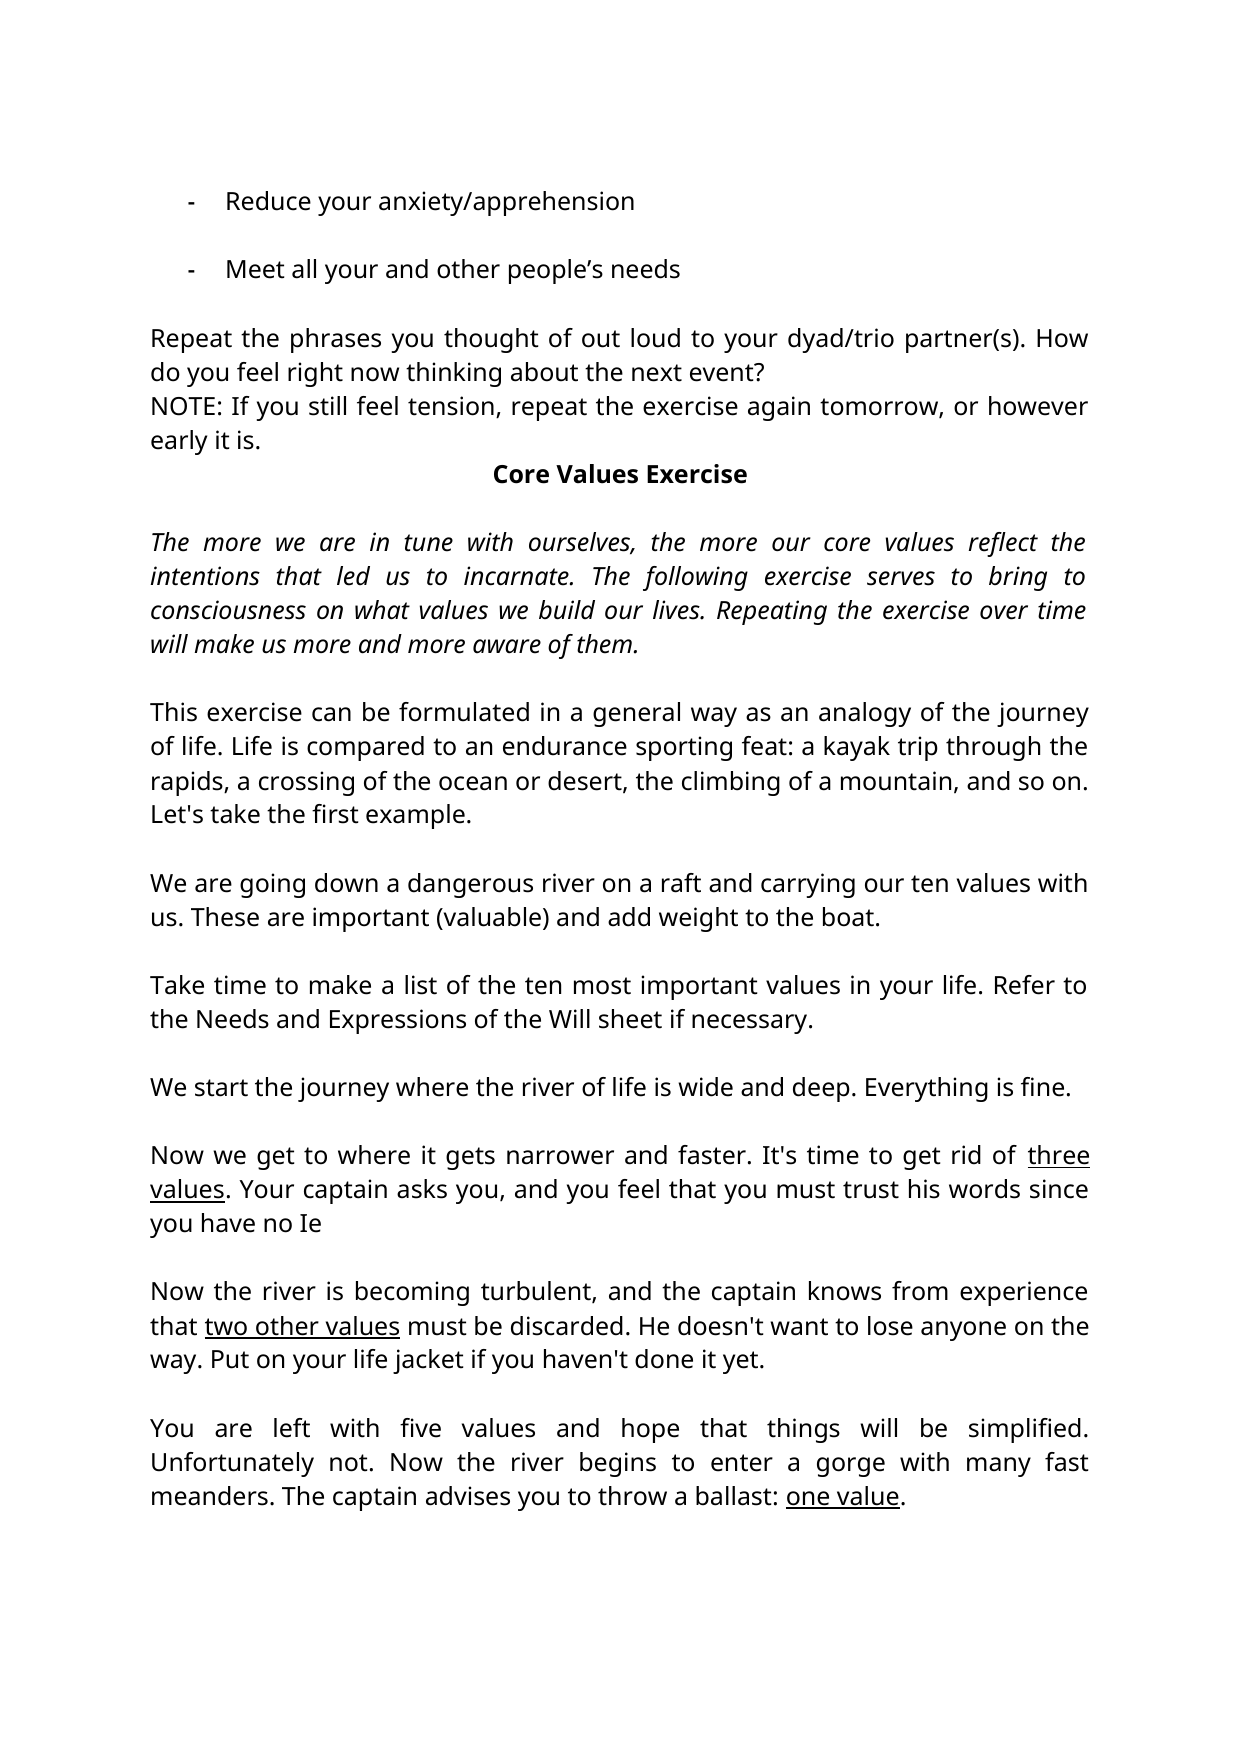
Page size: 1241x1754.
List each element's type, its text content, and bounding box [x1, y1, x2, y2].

list Reduce your anxiety/apprehension [187, 184, 1090, 218]
text Core Values Exercise [150, 457, 1090, 491]
list Meet all your and other people’s needs [187, 252, 1090, 286]
text Now we get to where it gets narrower and faster. It's time to get rid of three values. Your captain asks you, and you feel that you must trust his words since you have no Ie [150, 1138, 1090, 1240]
text NOTE: If you still feel tension, repeat the exercise again tomorrow, or however early it is. [150, 388, 1090, 457]
text The more we are in tune with ourselves, the more our core values reflect the intentions that led us to incarnate. The following exercise serves to bring to consciousness on what values we build our lives. Repeating the exercise over time will make us more and more aware of them. [150, 525, 1090, 661]
text You are left with five values and hope that things will be simplified. Unfortunately not. Now the river begins to enter a gorge with many fast meanders. The captain advises you to throw a ballast: one value. [150, 1410, 1090, 1512]
text Repeat the phrases you thought of out loud to your dyad/trio partner(s). How do you feel right now thinking about the next event? [150, 320, 1090, 388]
text We are going down a dangerous river on a raft and carrying our ten values with us. These are important (valuable) and add weight to the boat. [150, 865, 1090, 933]
text Take time to make a list of the ten most important values in your life. Refer to the Needs and Expressions of the Will sheet if necessary. [150, 967, 1090, 1036]
text We start the journey where the river of life is wide and deep. Everything is fine. [150, 1070, 1090, 1104]
text Now the river is becoming turbulent, and the captain knows from experience that two other values must be discarded. He doesn't want to lose anyone on the way. Put on your life jacket if you haven't done it yet. [150, 1274, 1090, 1376]
text This exercise can be formulated in a general way as an analogy of the journey of life. Life is compared to an endurance sporting feat: a kayak trip through the rapids, a crossing of the ocean or desert, the climbing of a mountain, and so on. Let's take the first example. [150, 695, 1090, 831]
